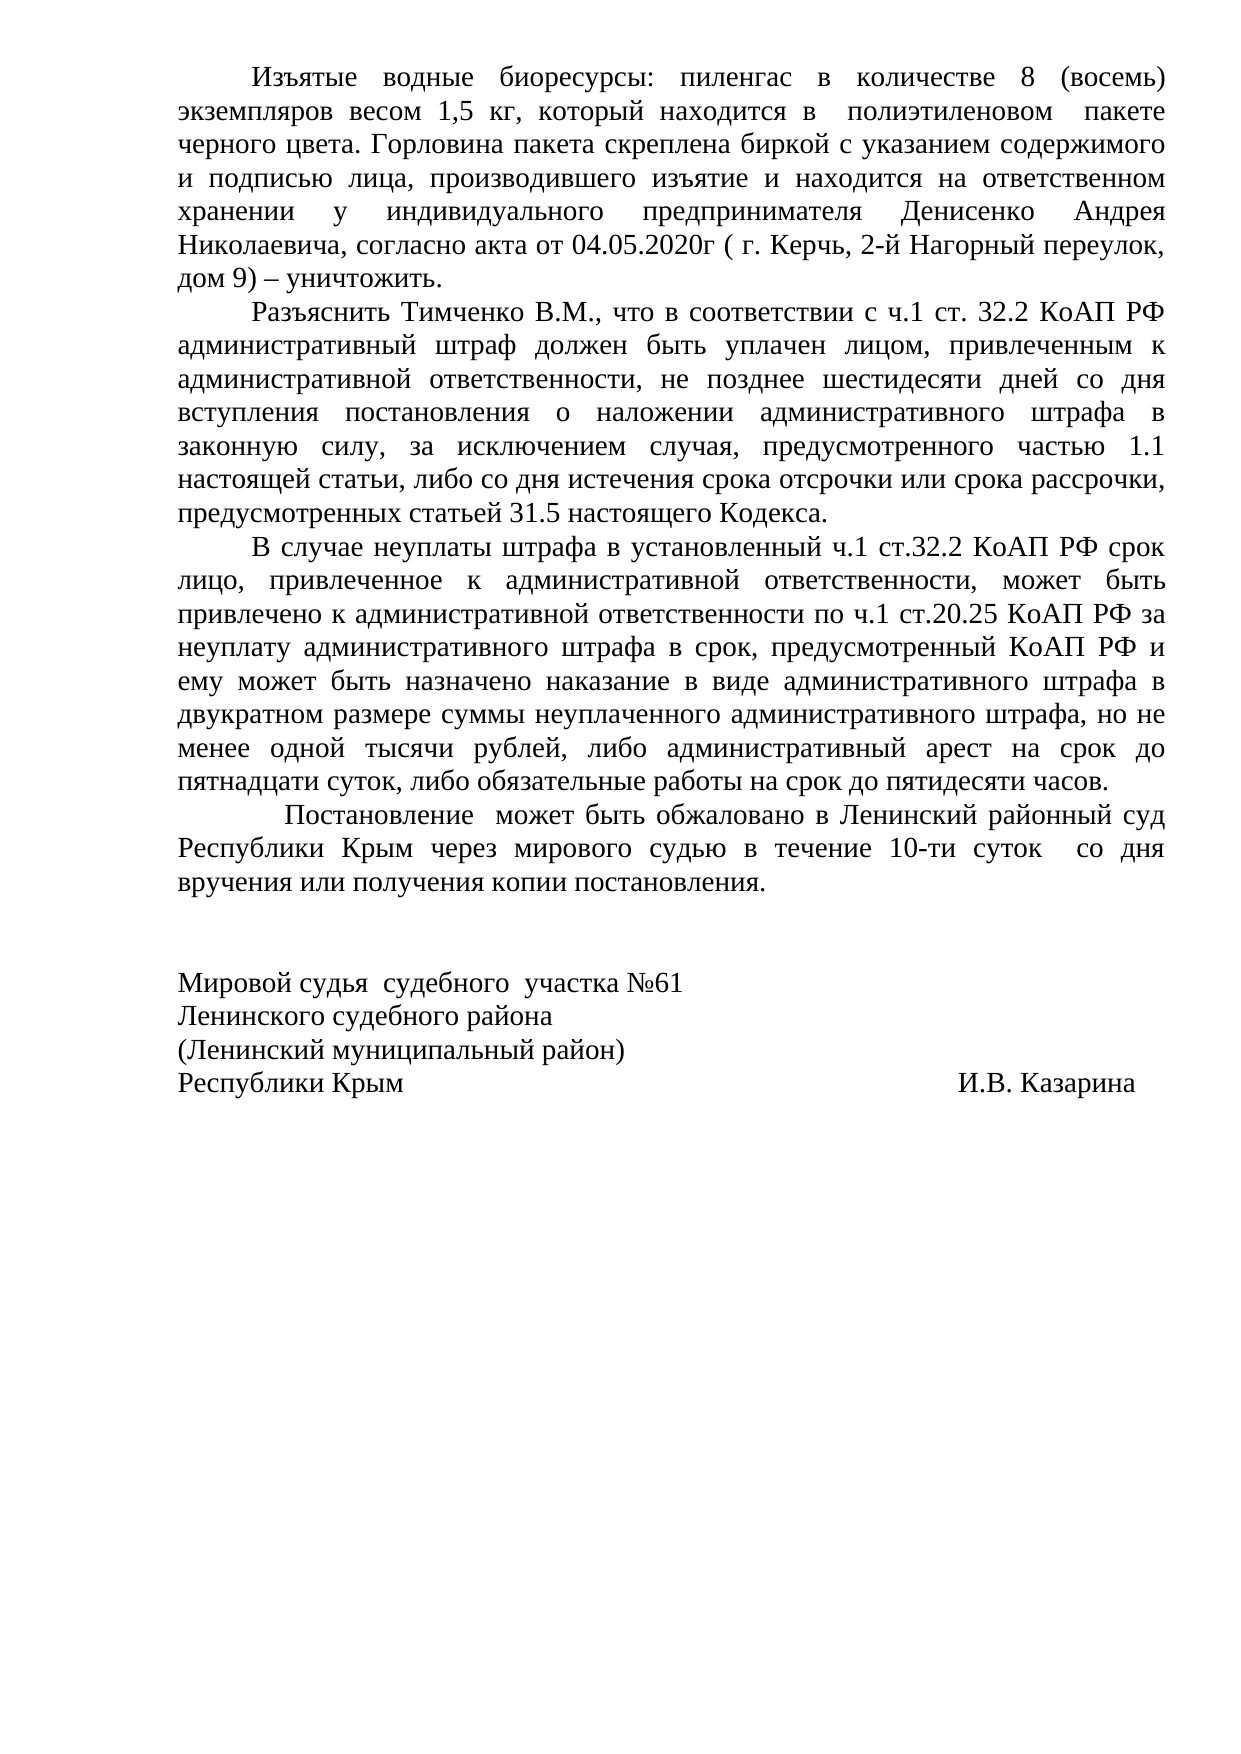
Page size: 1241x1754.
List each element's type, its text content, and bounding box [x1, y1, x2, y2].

text Изъятые водные биоресурсы: пиленгас в количестве 8 (восемь) экземпляров весом 1,5 кг, который находится в полиэтиленовом пакете черного цвета. Горловина пакета скреплена биркой с указанием содержимого и подписью лица, производившего изъятие и находится на ответственном хранении у индивидуального предпринимателя Денисенко Андрея Николаевича, согласно акта от 04.05.2020г ( г. Керчь, 2-й Нагорный переулок, дом 9) – уничтожить. [177, 59, 1166, 294]
text Постановление может быть обжаловано в Ленинский районный суд Республики Крым через мирового судью в течение 10-ти суток со дня вручения или получения копии постановления. [177, 797, 1166, 898]
text Ленинского судебного района [177, 998, 1166, 1032]
text Республики Крым И.В. Казарина [177, 1065, 1166, 1099]
text Разъяснить Тимченко В.М., что в соответствии с ч.1 ст. 32.2 КоАП РФ административный штраф должен быть уплачен лицом, привлеченным к административной ответственности, не позднее шестидесяти дней со дня вступления постановления о наложении административного штрафа в законную силу, за исключением случая, предусмотренного частью 1.1 настоящей статьи, либо со дня истечения срока отсрочки или срока рассрочки, предусмотренных статьей 31.5 настоящего Кодекса. [177, 294, 1166, 529]
text (Ленинский муниципальный район) [177, 1032, 1166, 1065]
text Мировой судья судебного участка №61 [177, 965, 1166, 998]
text В случае неуплаты штрафа в установленный ч.1 ст.32.2 КоАП РФ срок лицо, привлеченное к административной ответственности, может быть привлечено к административной ответственности по ч.1 ст.20.25 КоАП РФ за неуплату административного штрафа в срок, предусмотренный КоАП РФ и ему может быть назначено наказание в виде административного штрафа в двукратном размере суммы неуплаченного административного штрафа, но не менее одной тысячи рублей, либо административный арест на срок до пятнадцати суток, либо обязательные работы на срок до пятидесяти часов. [177, 529, 1166, 797]
